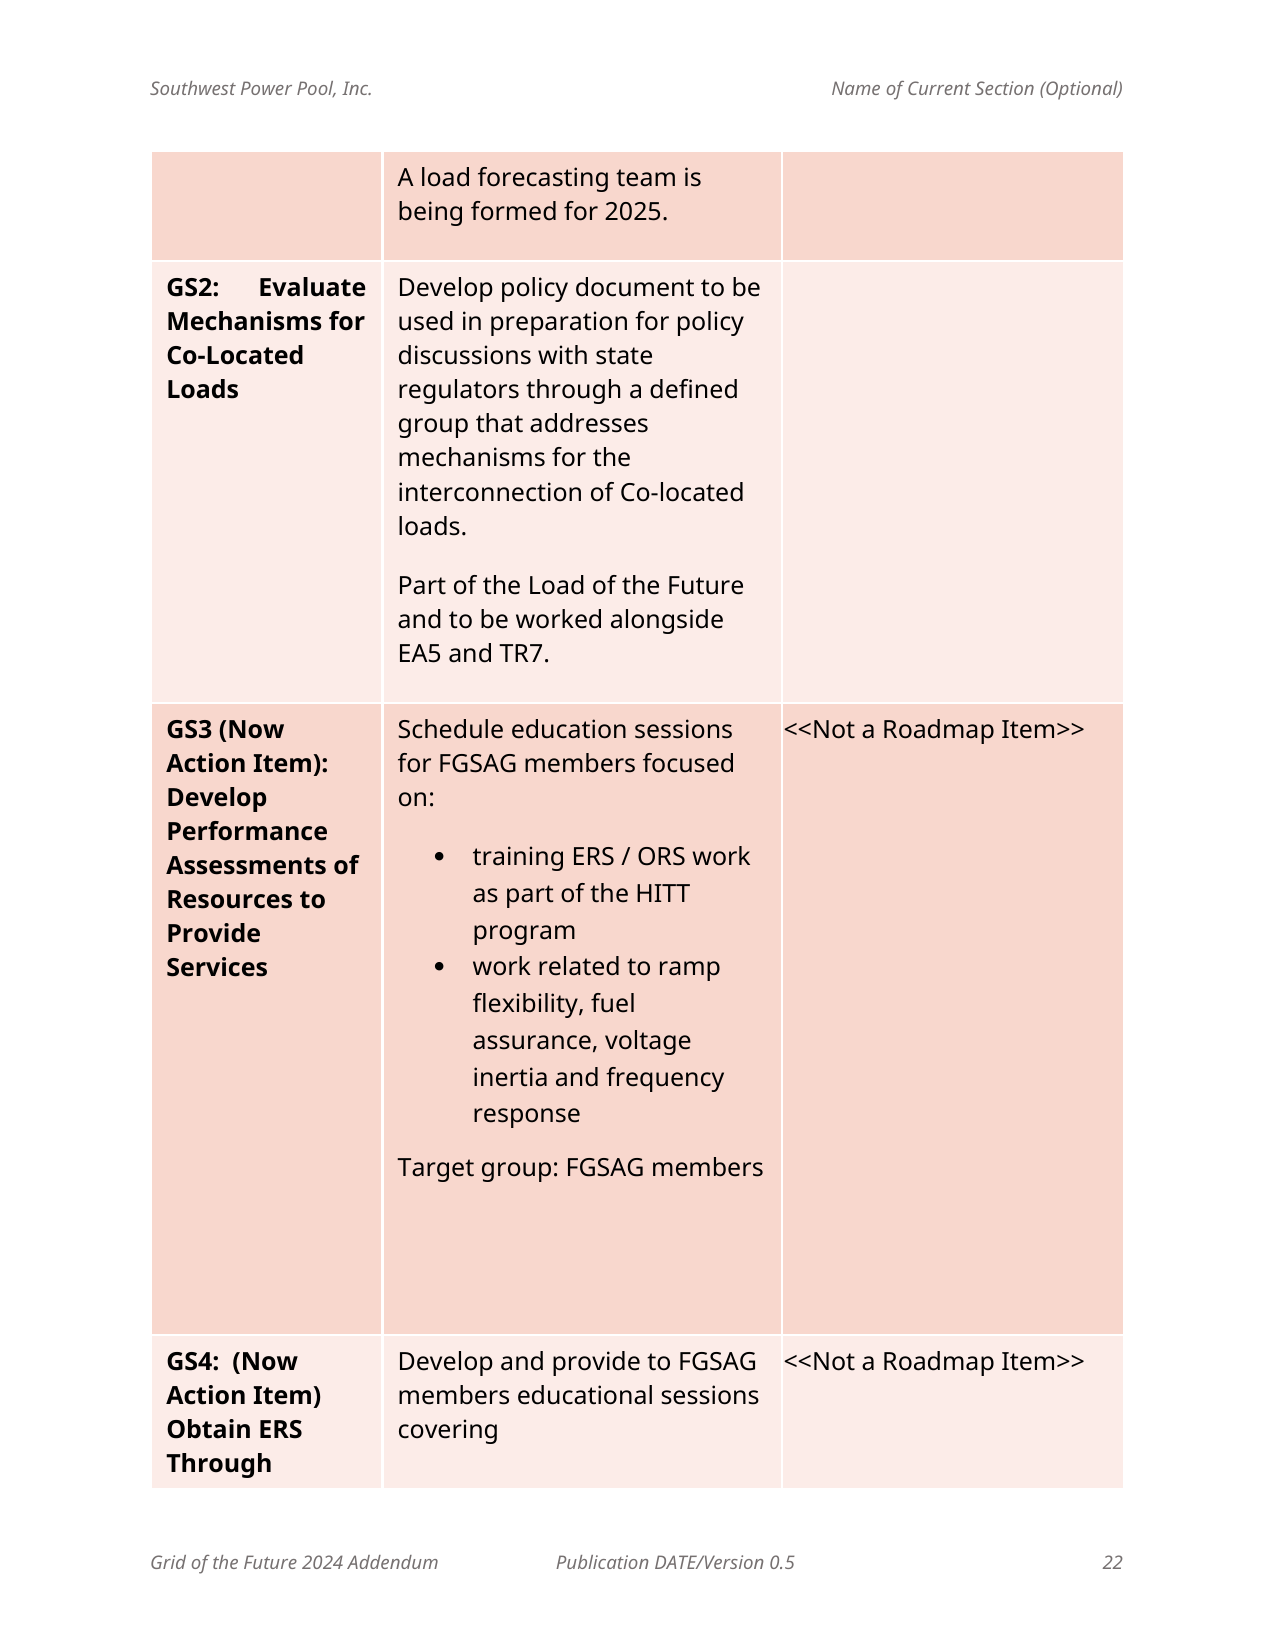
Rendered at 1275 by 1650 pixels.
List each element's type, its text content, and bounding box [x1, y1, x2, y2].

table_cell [783, 152, 1123, 260]
table_cell GS2: Evaluate Mechanisms for Co-Located Loads [152, 262, 381, 702]
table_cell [783, 1336, 1123, 1488]
table_cell Develop policy document to be used in preparation for policy discussions with state regulators through a defined group that addresses mechanisms for the interconnection of Co-located loads. Part of the Load of the Future and to be worked alongside EA5 and TR7. [384, 262, 781, 702]
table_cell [152, 1336, 381, 1488]
table_cell <<Not a Roadmap Item>> [783, 704, 1123, 1334]
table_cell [384, 152, 781, 260]
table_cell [152, 152, 381, 260]
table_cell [384, 1336, 781, 1488]
table_cell Schedule education sessions for FGSAG members focused on: training ERS / ORS work as part of the HITT program work related to ramp flexibility, fuel assurance, voltage inertia and frequency response Target group: FGSAG members [384, 704, 781, 1334]
table_cell [783, 262, 1123, 702]
table_cell GS3 (Now Action Item): Develop Performance Assessments of Resources to Provide Services [152, 704, 381, 1334]
